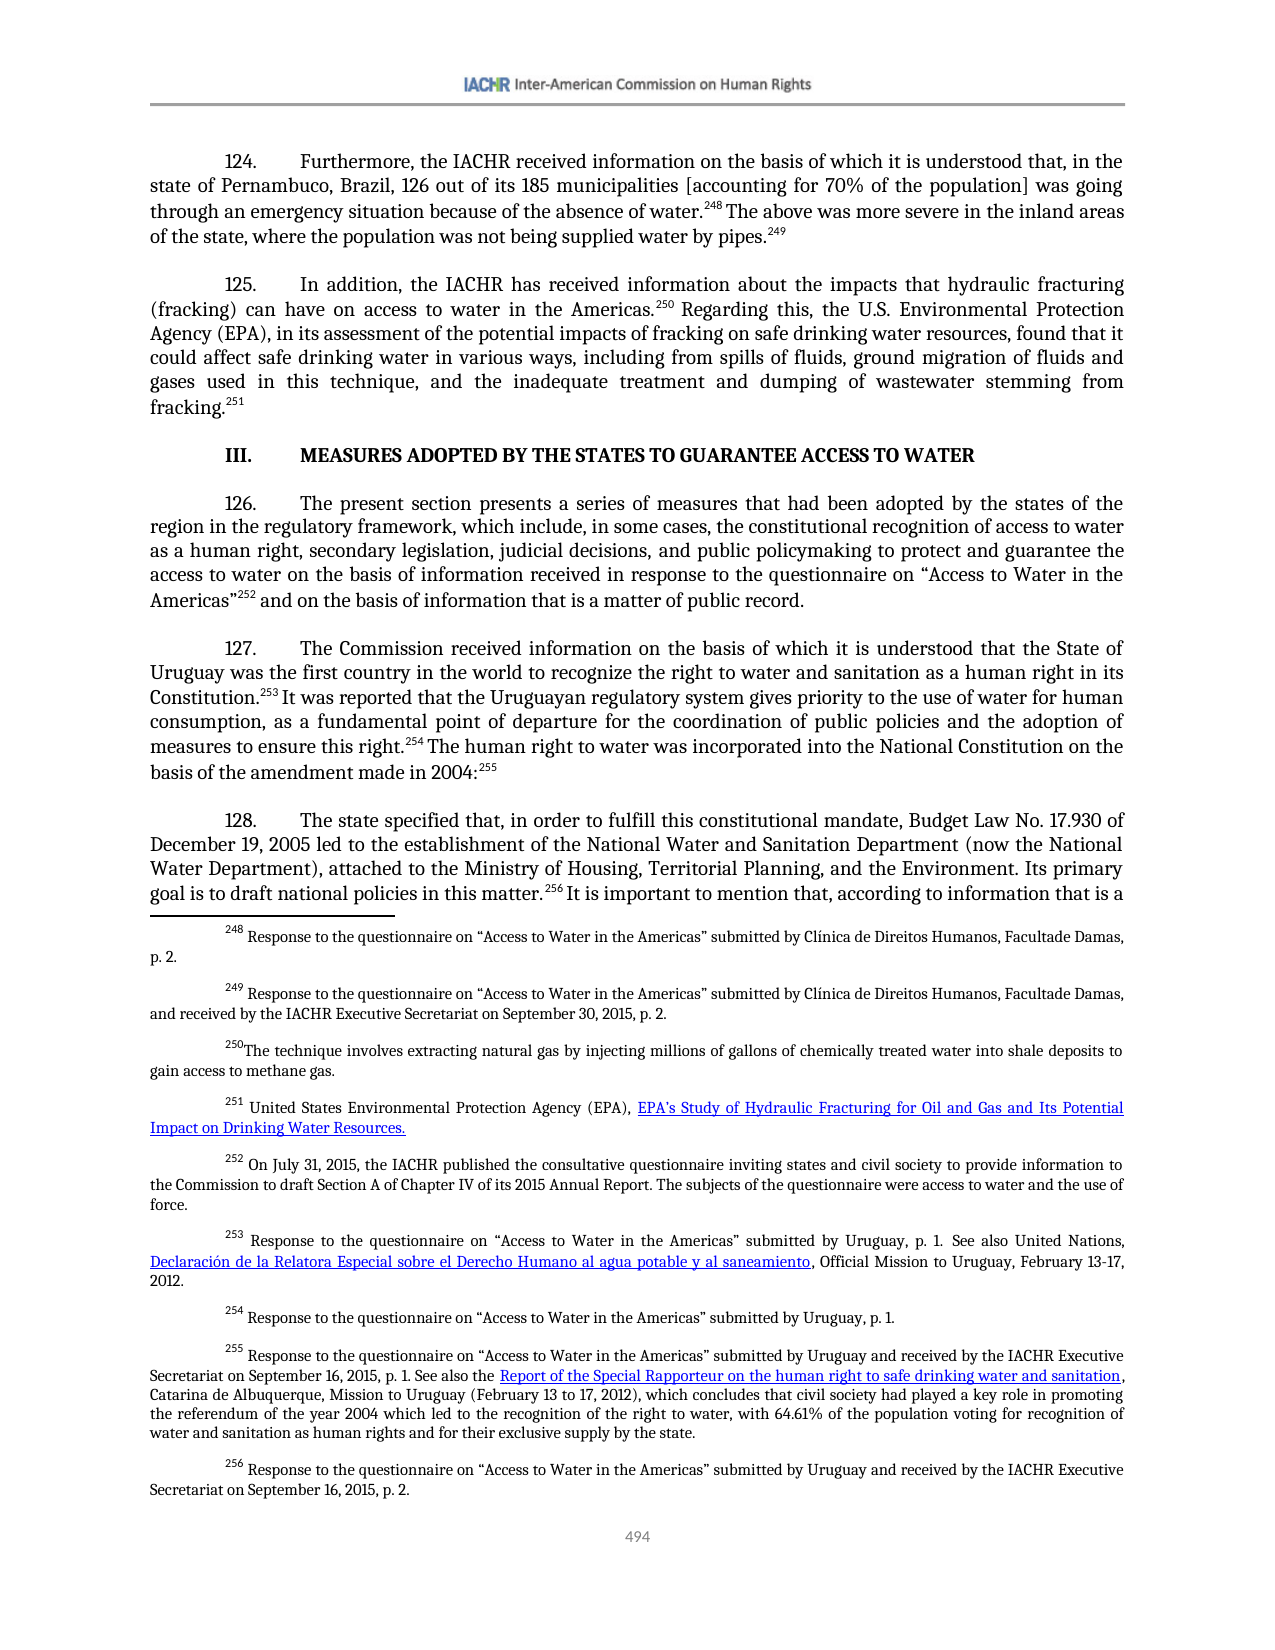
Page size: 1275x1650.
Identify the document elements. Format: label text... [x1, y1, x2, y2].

list Furthermore, the IACHR received information on the basis of which it is understood that, in the state of Pernambuco, Brazil, 126 out of its 185 municipalities [accounting for 70% of the population] was going through an emergency situation because of the absence of water. The above was more severe in the inland areas of the state, where the population was not being supplied water by pipes. [150, 150, 1125, 249]
list In addition, the IACHR has received information about the impacts that hydraulic fracturing (fracking) can have on access to water in the Americas. Regarding this, the U.S. Environmental Protection Agency (EPA), in its assessment of the potential impacts of fracking on safe drinking water resources, found that it could affect safe drinking water in various ways, including from spills of fluids, ground migration of fluids and gases used in this technique, and the inadequate treatment and dumping of wastewater stemming from fracking. [150, 273, 1125, 419]
list The Commission received information on the basis of which it is understood that the State of Uruguay was the first country in the world to recognize the right to water and sanitation as a human right in its Constitution. It was reported that the Uruguayan regulatory system gives priority to the use of water for human consumption, as a fundamental point of departure for the coordination of public policies and the adoption of measures to ensure this right. The human right to water was incorporated into the National Constitution on the basis of the amendment made in 2004: [150, 636, 1125, 784]
picture [452, 75, 823, 94]
list Measures adopted by the states to guarantee access to water [225, 443, 1125, 467]
list The present section presents a series of measures that had been adopted by the states of the region in the regulatory framework, which include, in some cases, the constitutional recognition of access to water as a human right, secondary legislation, judicial decisions, and public policymaking to protect and guarantee the access to water on the basis of information received in response to the questionnaire on “Access to Water in the Americas” and on the basis of information that is a matter of public record. [150, 491, 1125, 612]
list The state specified that, in order to fulfill this constitutional mandate, Budget Law No. 17.930 of December 19, 2005 led to the establishment of the National Water and Sanitation Department (now the National Water Department), attached to the Ministry of Housing, Territorial Planning, and the Environment. Its primary goal is to draft national policies in this matter. It is important to mention that, according to information that is a matter of public record; by 2013 Uruguay had one of the highest rates of access to safe drinking water in Latin America and the Caribbean and also had considerable access to sanitation services. [150, 808, 1125, 906]
